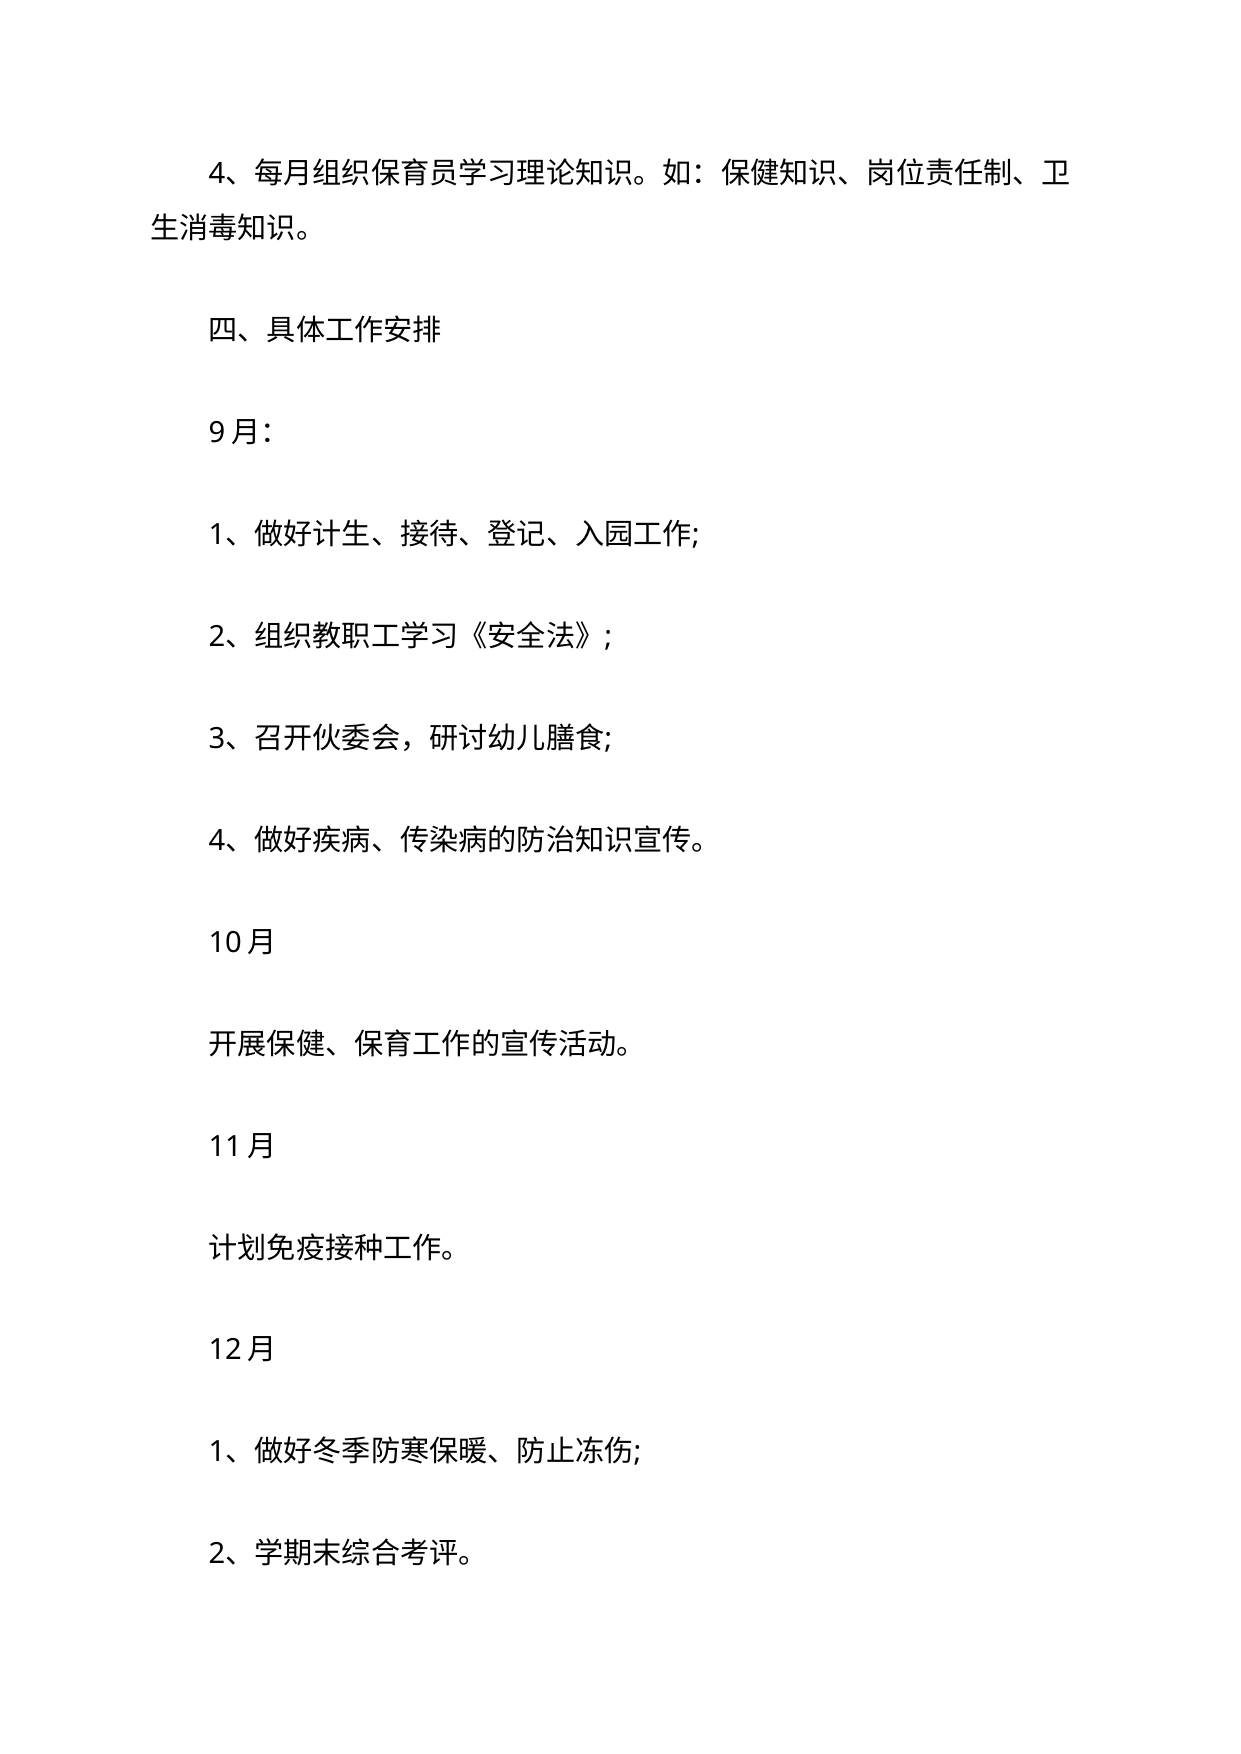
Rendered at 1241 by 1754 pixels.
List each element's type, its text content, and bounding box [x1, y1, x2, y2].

text 12月 [150, 1326, 1090, 1368]
text 3、召开伙委会，研讨幼儿膳食; [150, 714, 1090, 757]
text 开展保健、保育工作的宣传活动。 [150, 1020, 1090, 1063]
text 4、每月组织保育员学习理论知识。如：保健知识、岗位责任制、卫生消毒知识。 [150, 150, 1090, 247]
text 4、做好疾病、传染病的防治知识宣传。 [150, 816, 1090, 859]
text 计划免疫接种工作。 [150, 1224, 1090, 1266]
text 四、具体工作安排 [150, 307, 1090, 349]
text 2、组织教职工学习《安全法》; [150, 612, 1090, 655]
text 2、学期末综合考评。 [150, 1530, 1090, 1572]
text 10月 [150, 918, 1090, 961]
text 1、做好计生、接待、登记、入园工作; [150, 511, 1090, 553]
text 1、做好冬季防寒保暖、防止冻伤; [150, 1428, 1090, 1470]
text 9月： [150, 408, 1090, 451]
text 11月 [150, 1122, 1090, 1164]
